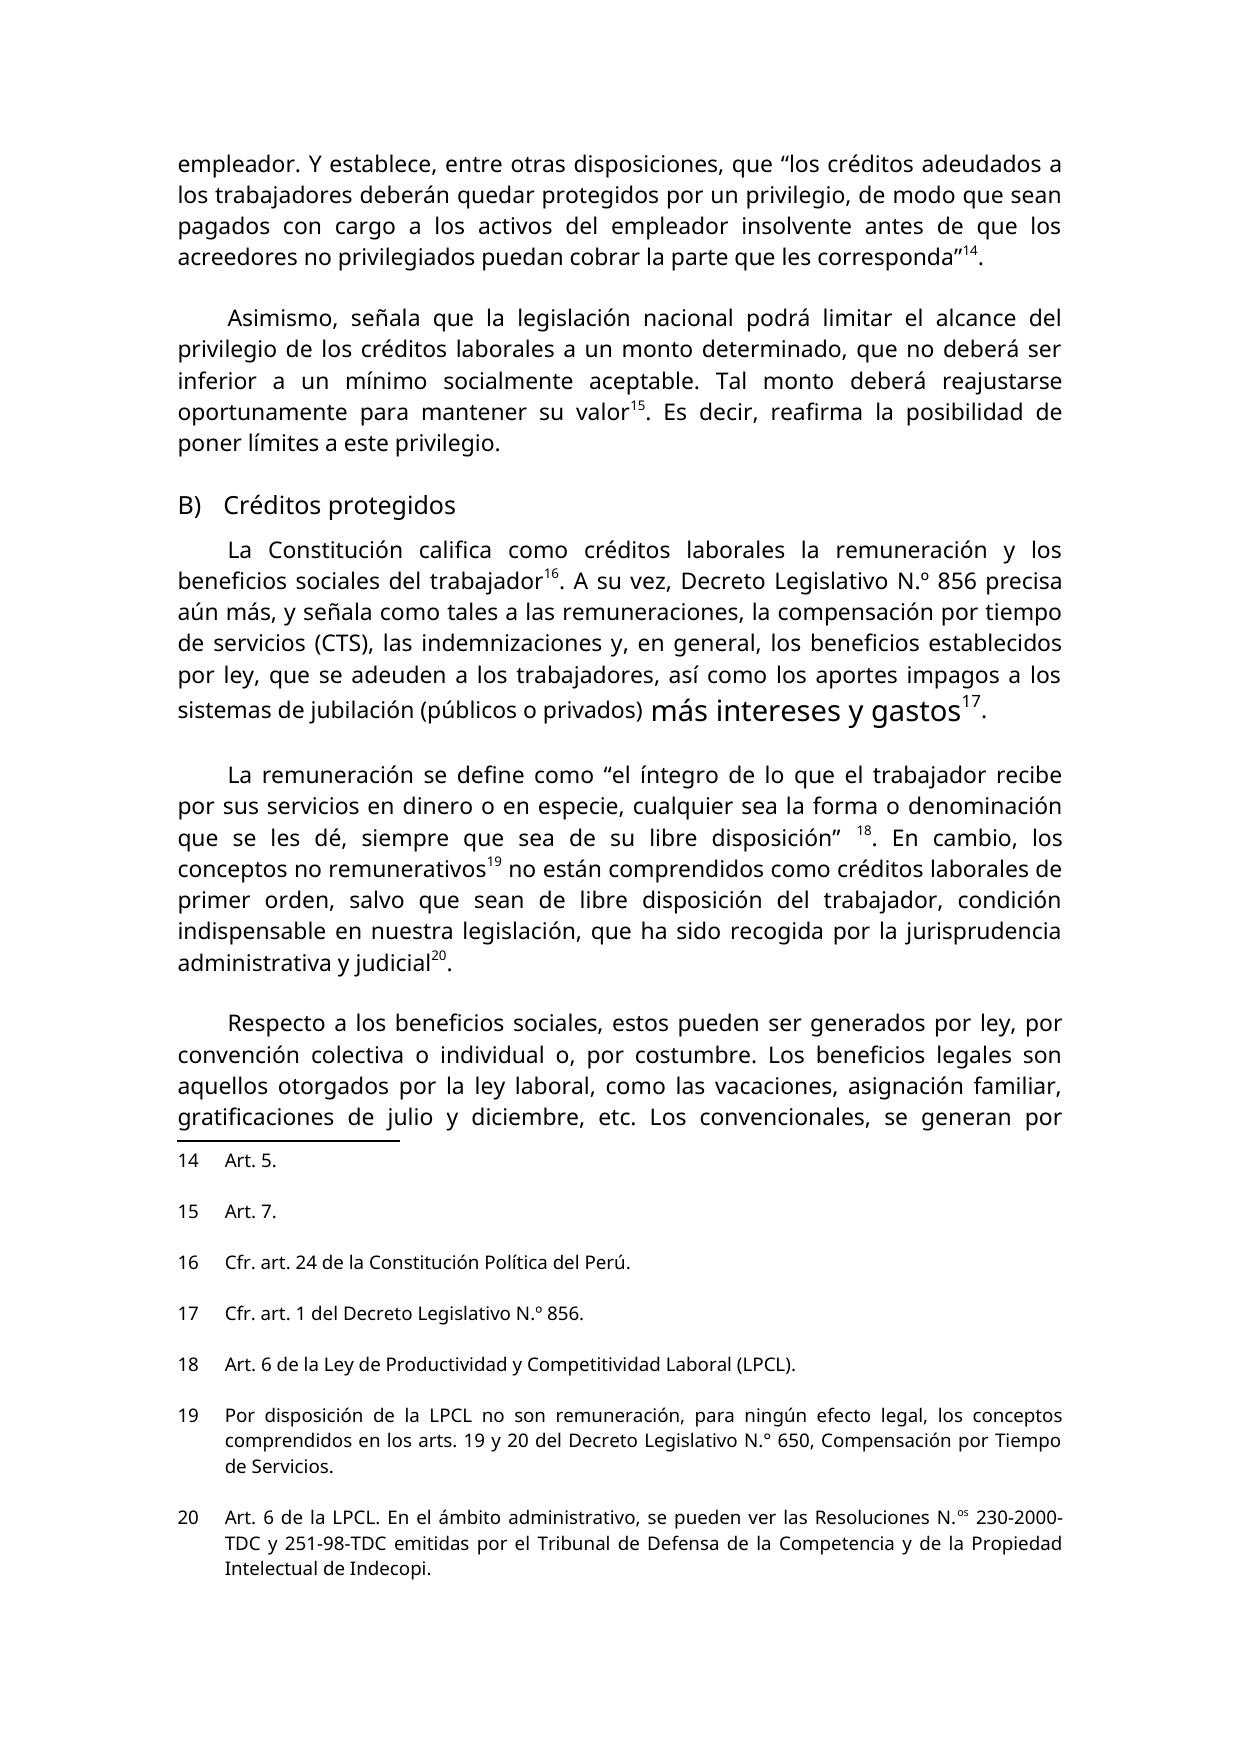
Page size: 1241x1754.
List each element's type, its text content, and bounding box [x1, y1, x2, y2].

text B) Créditos protegidos [177, 488, 1063, 522]
text La remuneración se define como “el íntegro de lo que el trabajador recibe por sus servicios en dinero o en especie, cualquier sea la forma o denominación que se les dé, siempre que sea de su libre disposición” . En cambio, los conceptos no remunerativos no están comprendidos como créditos laborales de primer orden, salvo que sean de libre disposición del trabajador, condición indispensable en nuestra legislación, que ha sido recogida por la jurisprudencia administrativa y judicial. [177, 759, 1063, 978]
text La Constitución califica como créditos laborales la remuneración y los beneficios sociales del trabajador. A su vez, Decreto Legislativo N.º 856 precisa aún más, y señala como tales a las remuneraciones, la compensación por tiempo de servicios (CTS), las indemnizaciones y, en general, los beneficios establecidos por ley, que se adeuden a los trabajadores, así como los aportes impagos a los sistemas de jubilación (públicos o privados) más intereses y gastos. [177, 534, 1063, 729]
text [177, 148, 1063, 273]
text Asimismo, señala que la legislación nacional podrá limitar el alcance del privilegio de los créditos laborales a un monto determinado, que no deberá ser inferior a un mínimo socialmente aceptable. Tal monto deberá reajustarse oportunamente para mantener su valor. Es decir, reafirma la posibilidad de poner límites a este privilegio. [177, 302, 1063, 458]
text Respecto a los beneficios sociales, estos pueden ser generados por ley, por convención colectiva o individual o, por costumbre. Los beneficios legales son aquellos otorgados por la ley laboral, como las vacaciones, asignación familiar, gratificaciones de julio y diciembre, etc. Los convencionales, se generan por acuerdos entre el empleador y el trabajador. Estos beneficios pueden provenir de convenios individuales o colectivos de trabajo. Finalmente, los consuetudinarios son aquellos que tienen origen en la costumbre. [177, 1007, 1063, 1132]
